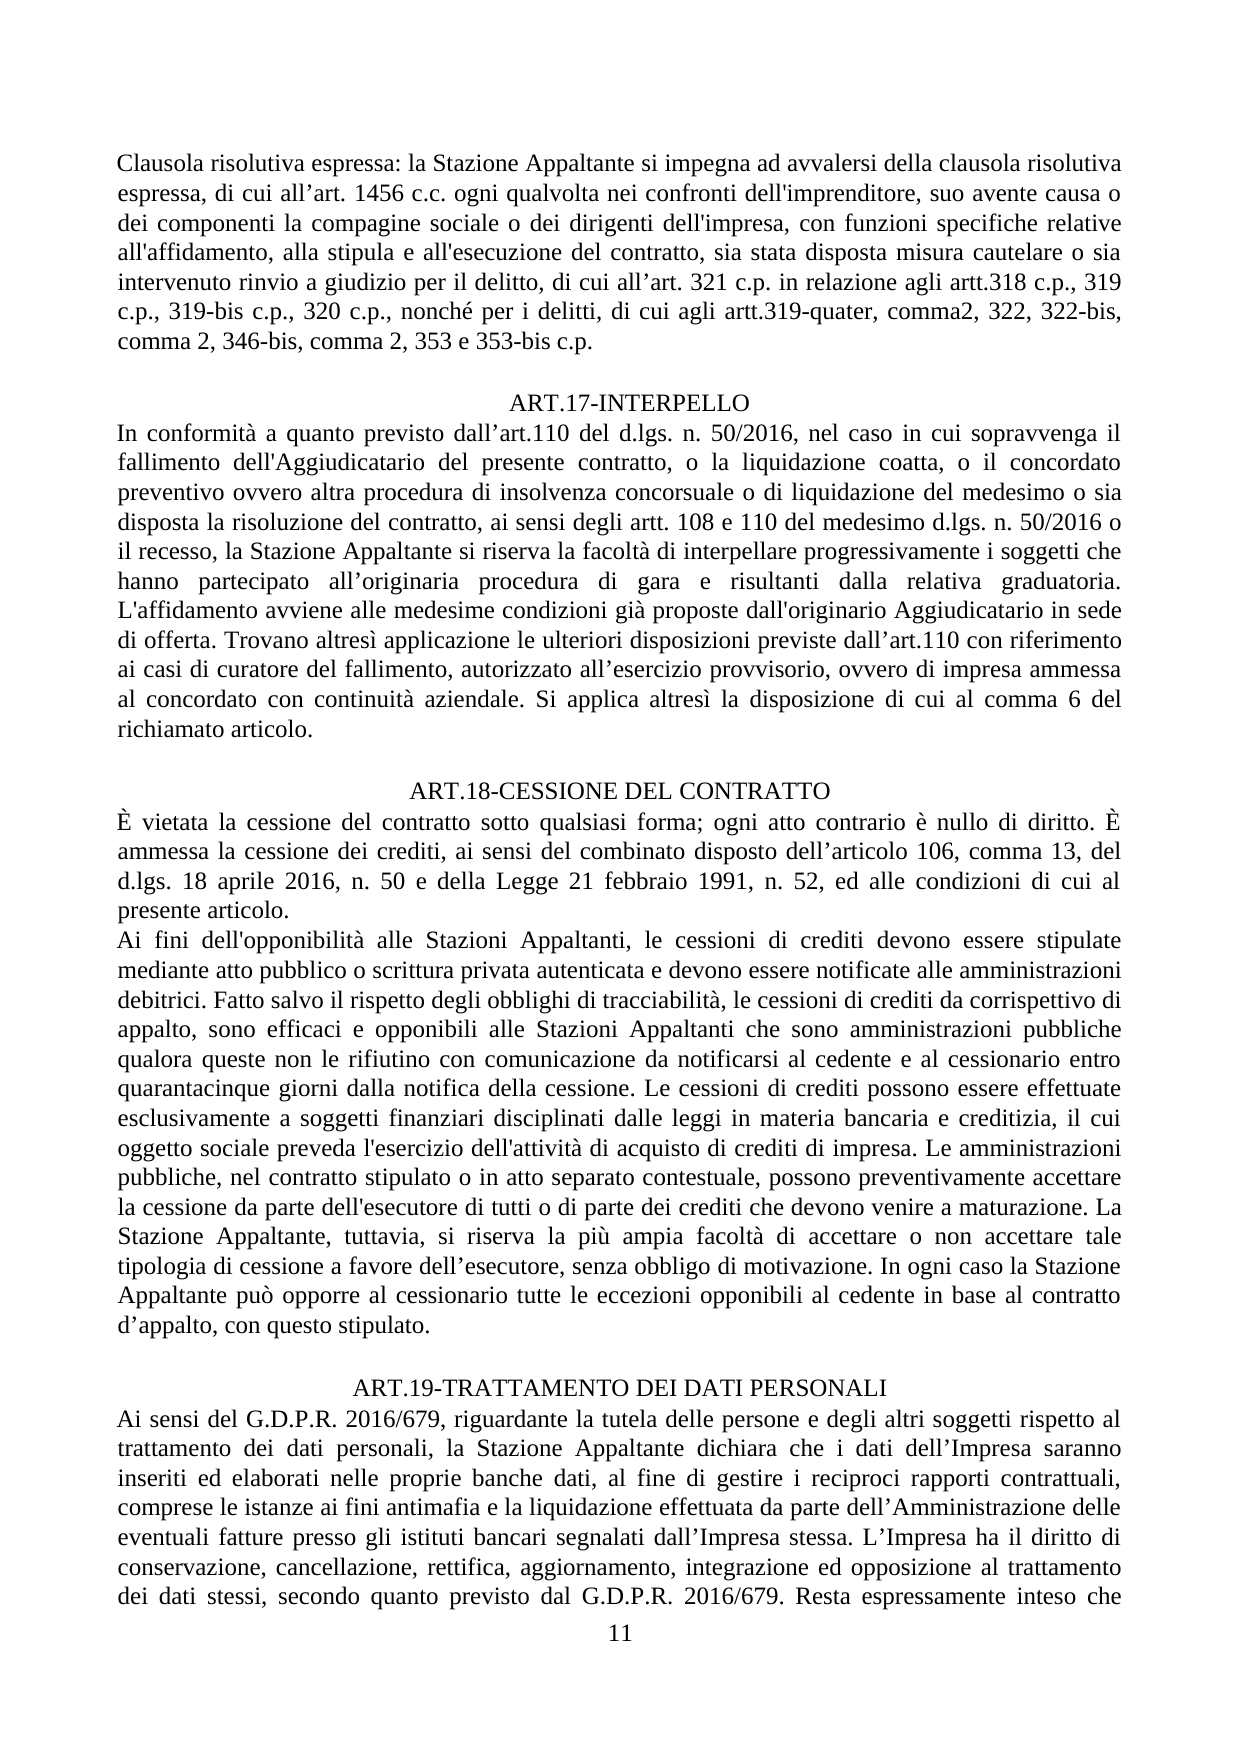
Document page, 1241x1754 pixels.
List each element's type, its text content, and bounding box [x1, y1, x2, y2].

text In conformità a quanto previsto dall’art.110 del d.lgs. n. 50/2016, nel caso in cui sopravvenga il fallimento dell'Aggiudicatario del presente contratto, o la liquidazione coatta, o il concordato preventivo ovvero altra procedura di insolvenza concorsuale o di liquidazione del medesimo o sia disposta la risoluzione del contratto, ai sensi degli artt. 108 e 110 del medesimo d.lgs. n. 50/2016 o il recesso, la Stazione Appaltante si riserva la facoltà di interpellare progressivamente i soggetti che hanno partecipato all’originaria procedura di gara e risultanti dalla relativa graduatoria. L'affidamento avviene alle medesime condizioni già proposte dall'originario Aggiudicatario in sede di offerta. Trovano altresì applicazione le ulteriori disposizioni previste dall’art.110 con riferimento ai casi di curatore del fallimento, autorizzato all’esercizio provvisorio, ovvero di impresa ammessa al concordato con continuità aziendale. Si applica altresì la disposizione di cui al comma 6 del richiamato articolo. [116, 418, 1123, 742]
text Clausola risolutiva espressa: la Stazione Appaltante si impegna ad avvalersi della clausola risolutiva espressa, di cui all’art. 1456 c.c. ogni qualvolta nei confronti dell'imprenditore, suo avente causa o dei componenti la compagine sociale o dei dirigenti dell'impresa, con funzioni specifiche relative all'affidamento, alla stipula e all'esecuzione del contratto, sia stata disposta misura cautelare o sia intervenuto rinvio a giudizio per il delitto, di cui all’art. 321 c.p. in relazione agli artt.318 c.p., 319 c.p., 319-bis c.p., 320 c.p., nonché per i delitti, di cui agli artt.319-quater, comma2, 322, 322-bis, comma 2, 346-bis, comma 2, 353 e 353-bis c.p. [116, 148, 1123, 355]
subtitle ART.19-TRATTAMENTO DEI DATI PERSONALI [118, 1373, 1122, 1401]
subtitle ART.18-CESSIONE DEL CONTRATTO [118, 776, 1122, 804]
text ART.17-INTERPELLO [116, 388, 1123, 416]
text È vietata la cessione del contratto sotto qualsiasi forma; ogni atto contrario è nullo di diritto. È ammessa la cessione dei crediti, ai sensi del combinato disposto dell’articolo 106, comma 13, del d.lgs. 18 aprile 2016, n. 50 e della Legge 21 febbraio 1991, n. 52, ed alle condizioni di cui al presente articolo. [116, 807, 1123, 924]
text Ai fini dell'opponibilità alle Stazioni Appaltanti, le cessioni di crediti devono essere stipulate mediante atto pubblico o scrittura privata autenticata e devono essere notificate alle amministrazioni debitrici. Fatto salvo il rispetto degli obblighi di tracciabilità, le cessioni di crediti da corrispettivo di appalto, sono efficaci e opponibili alle Stazioni Appaltanti che sono amministrazioni pubbliche qualora queste non le rifiutino con comunicazione da notificarsi al cedente e al cessionario entro quarantacinque giorni dalla notifica della cessione. Le cessioni di crediti possono essere effettuate esclusivamente a soggetti finanziari disciplinati dalle leggi in materia bancaria e creditizia, il cui oggetto sociale preveda l'esercizio dell'attività di acquisto di crediti di impresa. Le amministrazioni pubbliche, nel contratto stipulato o in atto separato contestuale, possono preventivamente accettare la cessione da parte dell'esecutore di tutti o di parte dei crediti che devono venire a maturazione. La Stazione Appaltante, tuttavia, si riserva la più ampia facoltà di accettare o non accettare tale tipologia di cessione a favore dell’esecutore, senza obbligo di motivazione. In ogni caso la Stazione Appaltante può opporre al cessionario tutte le eccezioni opponibili al cedente in base al contratto d’appalto, con questo stipulato. [116, 926, 1123, 1339]
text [116, 1404, 1123, 1610]
